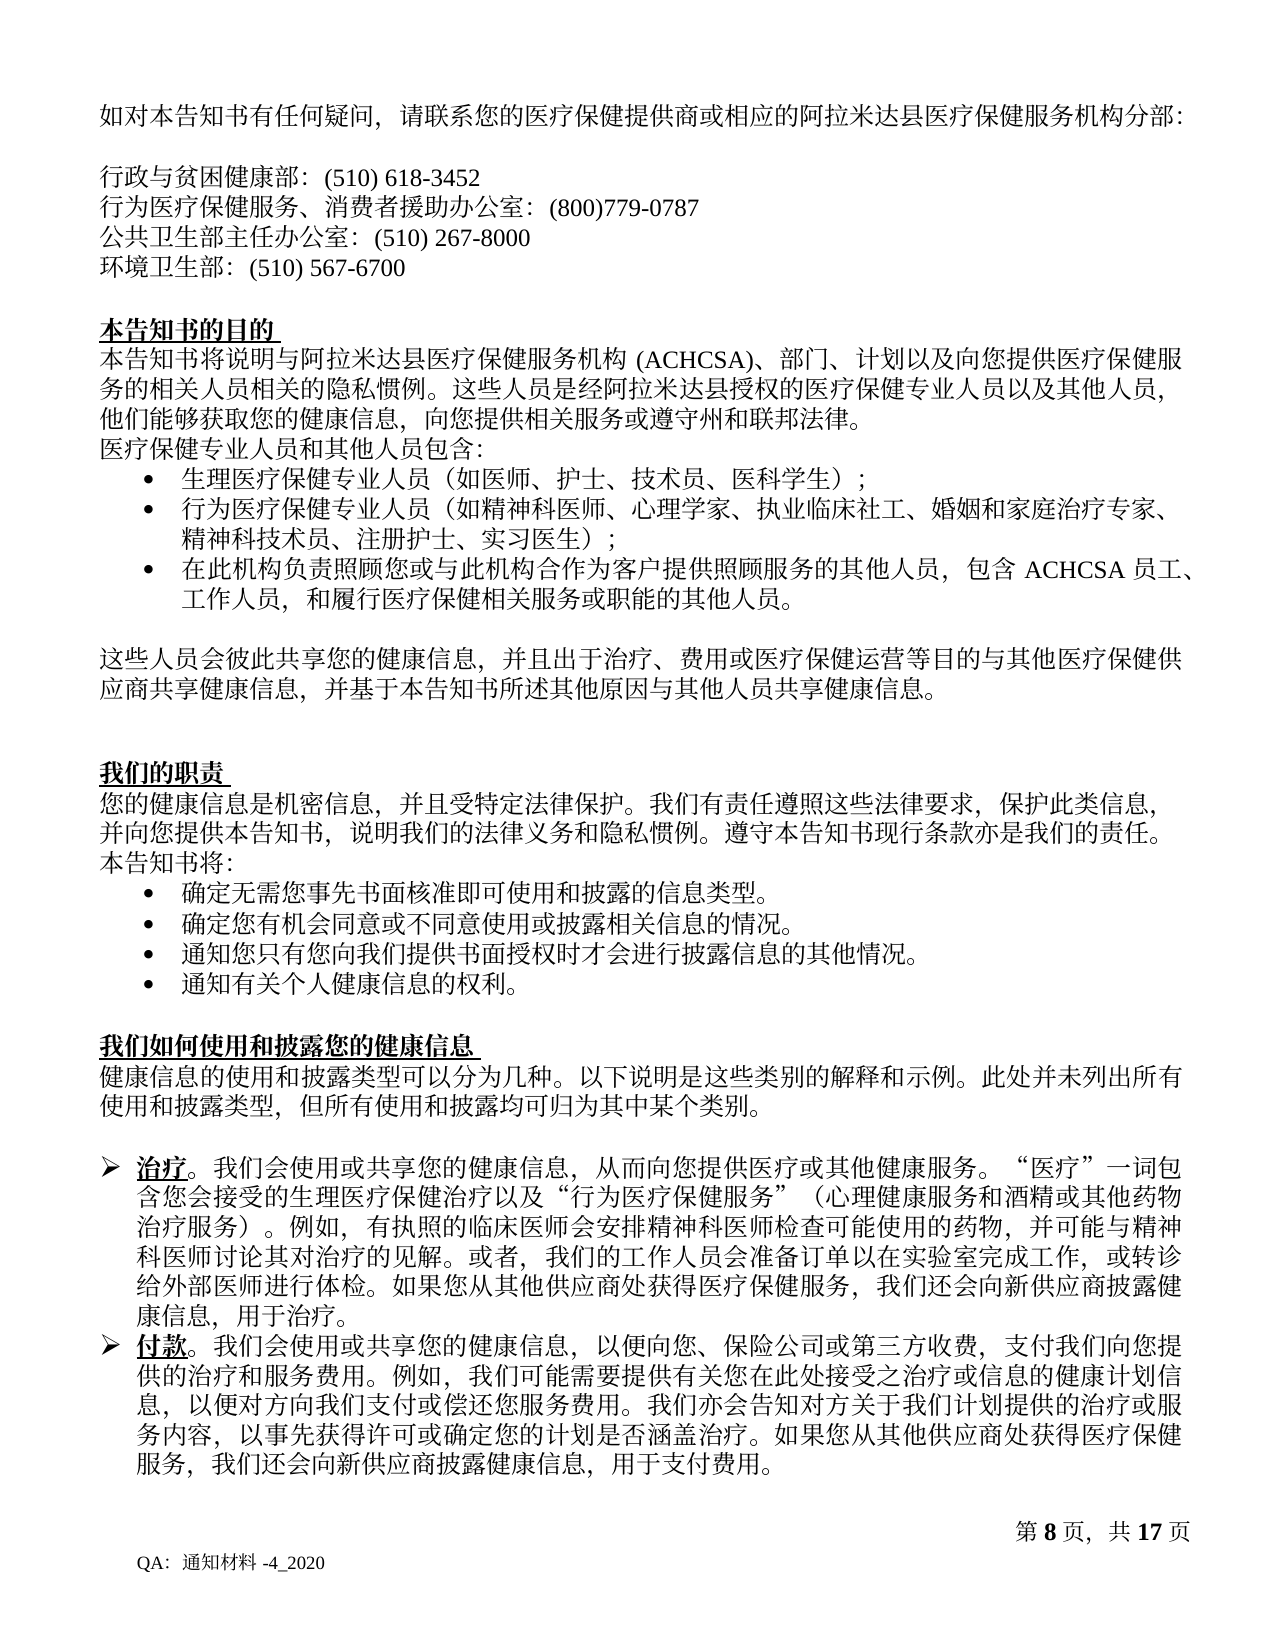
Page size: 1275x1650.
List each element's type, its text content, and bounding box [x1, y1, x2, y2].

text 我们的职责 [99, 760, 1183, 788]
list 确定您有机会同意或不同意使用或披露相关信息的情况。 [144, 909, 1183, 939]
text 行为医疗保健服务、消费者援助办公室：(800)779-0787 [99, 192, 1191, 222]
list 付款。我们会使用或共享您的健康信息，以便向您、保险公司或第三方收费，支付我们向您提供的治疗和服务费用。例如，我们可能需要提供有关您在此处接受之治疗或信息的健康计划信息，以便对方向我们支付或偿还您服务费用。我们亦会告知对方关于我们计划提供的治疗或服务内容，以事先获得许可或确定您的计划是否涵盖治疗。如果您从其他供应商处获得医疗保健服务，我们还会向新供应商披露健康信息，用于支付费用。 [99, 1331, 1183, 1480]
text 医疗保健专业人员和其他人员包含： [99, 434, 1191, 464]
list 确定无需您事先书面核准即可使用和披露的信息类型。 [144, 879, 1183, 909]
list 通知有关个人健康信息的权利。 [144, 970, 1183, 999]
text 本告知书的目的 [99, 316, 1191, 345]
text 行政与贫困健康部：(510) 618-3452 [99, 162, 1191, 192]
text 如对本告知书有任何疑问，请联系您的医疗保健提供商或相应的阿拉米达县医疗保健服务机构分部： [99, 101, 1183, 131]
text 公共卫生部主任办公室：(510) 267-8000 [99, 223, 1191, 253]
text 本告知书将说明与阿拉米达县医疗保健服务机构 (ACHCSA)、部门、计划以及向您提供医疗保健服务的相关人员相关的隐私惯例。这些人员是经阿拉米达县授权的医疗保健专业人员以及其他人员，他们能够获取您的健康信息，向您提供相关服务或遵守州和联邦法律。 [99, 345, 1183, 434]
text 健康信息的使用和披露类型可以分为几种。以下说明是这些类别的解释和示例。此处并未列出所有使用和披露类型，但所有使用和披露均可归为其中某个类别。 [99, 1062, 1183, 1122]
text 环境卫生部：(510) 567-6700 [99, 253, 1191, 283]
list 通知您只有您向我们提供书面授权时才会进行披露信息的其他情况。 [144, 940, 1183, 969]
list 治疗。我们会使用或共享您的健康信息，从而向您提供医疗或其他健康服务。“医疗”一词包含您会接受的生理医疗保健治疗以及“行为医疗保健服务”（心理健康服务和酒精或其他药物治疗服务）。例如，有执照的临床医师会安排精神科医师检查可能使用的药物，并可能与精神科医师讨论其对治疗的见解。或者，我们的工作人员会准备订单以在实验室完成工作，或转诊给外部医师进行体检。如果您从其他供应商处获得医疗保健服务，我们还会向新供应商披露健康信息，用于治疗。 [99, 1153, 1183, 1331]
list 行为医疗保健专业人员（如精神科医师、心理学家、执业临床社工、婚姻和家庭治疗专家、精神科技术员、注册护士、实习医生）； [144, 495, 1183, 555]
list 在此机构负责照顾您或与此机构合作为客户提供照顾服务的其他人员，包含 ACHCSA 员工、工作人员，和履行医疗保健相关服务或职能的其他人员。 [144, 555, 1183, 615]
list 生理医疗保健专业人员（如医师、护士、技术员、医科学生）； [144, 465, 1191, 495]
text 我们如何使用和披露您的健康信息 [99, 1033, 1183, 1062]
text 您的健康信息是机密信息，并且受特定法律保护。我们有责任遵照这些法律要求，保护此类信息，并向您提供本告知书，说明我们的法律义务和隐私惯例。遵守本告知书现行条款亦是我们的责任。本告知书将： [99, 789, 1183, 878]
text 这些人员会彼此共享您的健康信息，并且出于治疗、费用或医疗保健运营等目的与其他医疗保健供应商共享健康信息，并基于本告知书所述其他原因与其他人员共享健康信息。 [99, 645, 1183, 705]
